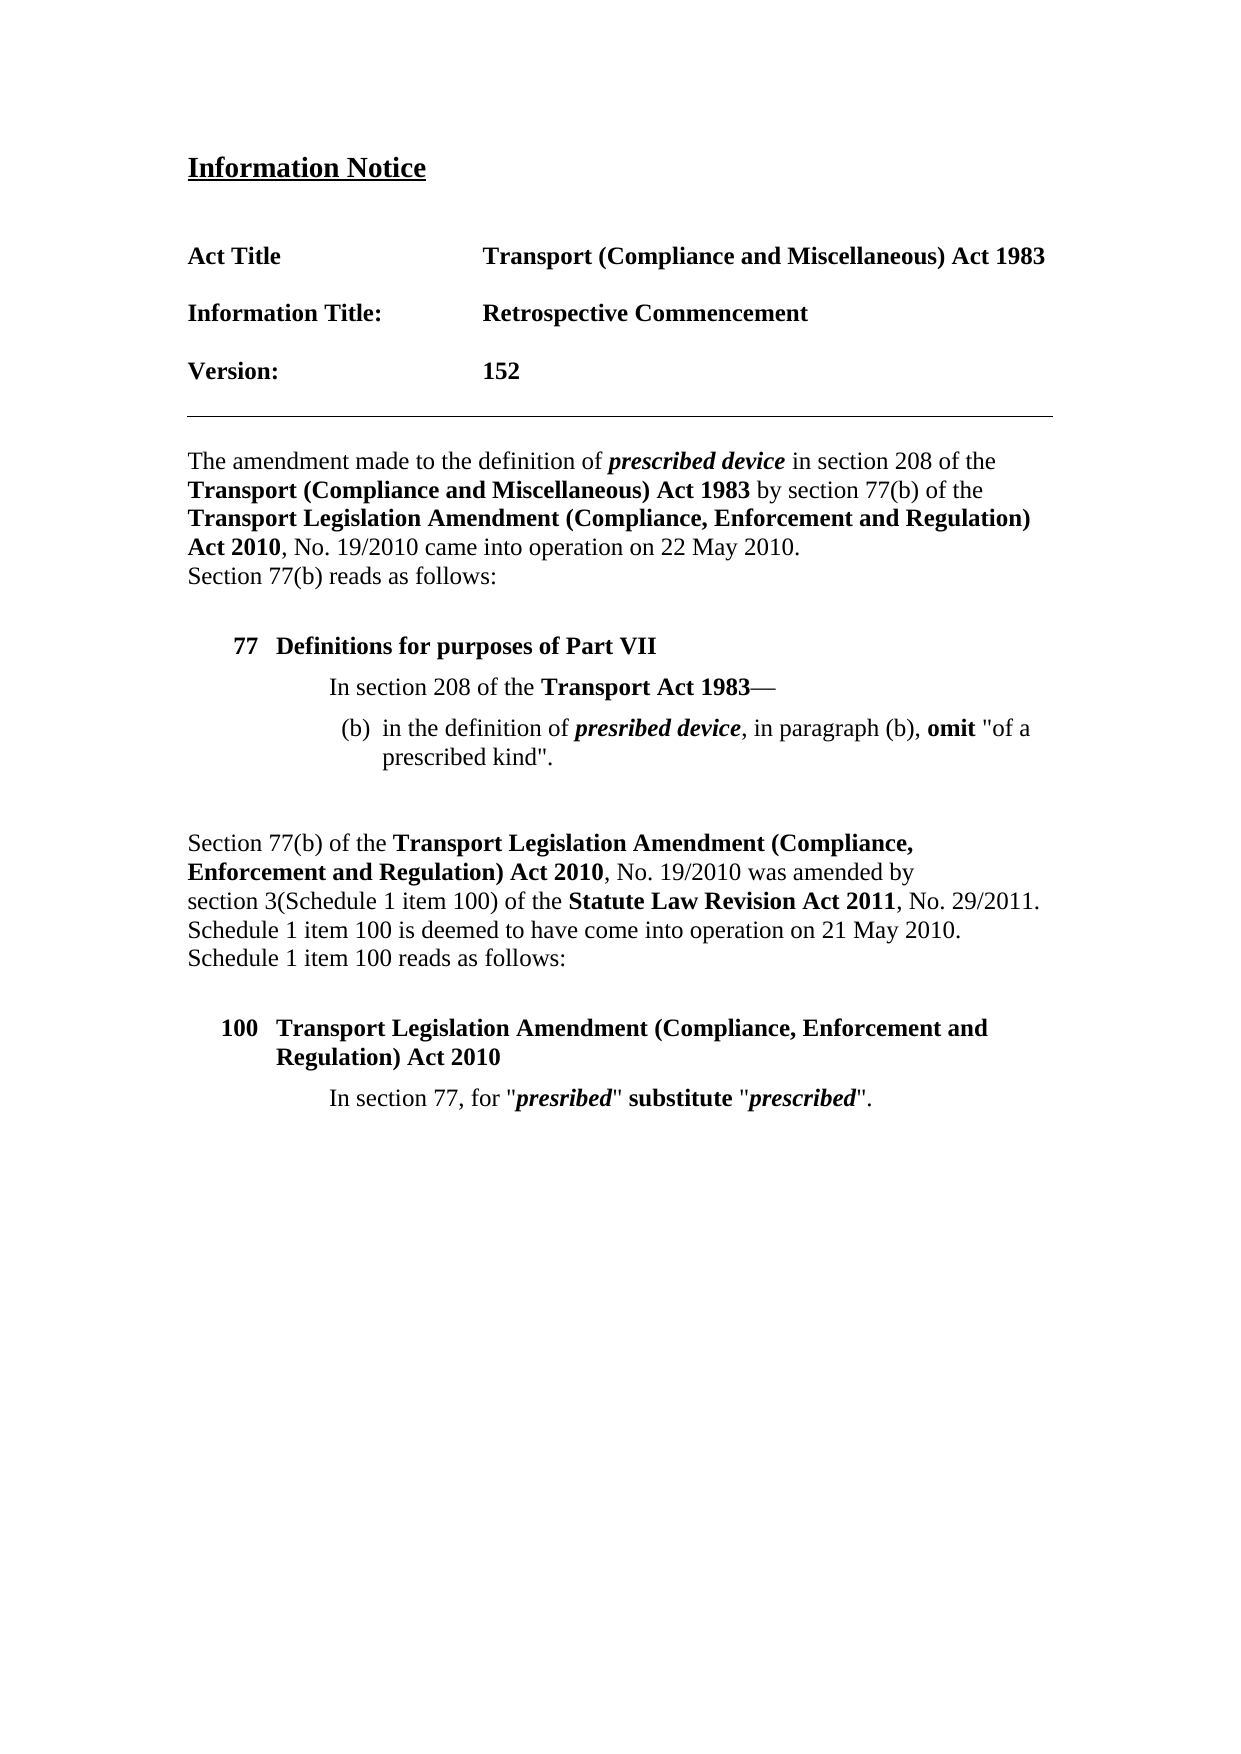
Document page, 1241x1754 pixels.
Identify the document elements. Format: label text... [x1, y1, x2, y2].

text Section 77(b) of the Transport Legislation Amendment (Compliance, Enforcement and Regulation) Act 2010, No. 19/2010 was amended by section 3(Schedule 1 item 100) of the Statute Law Revision Act 2011, No. 29/2011. Schedule 1 item 100 is deemed to have come into operation on 21 May 2010. Schedule 1 item 100 reads as follows: [187, 828, 1053, 972]
text Section 77(b) reads as follows: [187, 561, 1053, 590]
text The amendment made to the definition of prescribed device in section 208 of the Transport (Compliance and Miscellaneous) Act 1983 by section 77(b) of the Transport Legislation Amendment (Compliance, Enforcement and Regulation) Act 2010, No. 19/2010 came into operation on 22 May 2010. [187, 446, 1053, 561]
text Act Title Transport (Compliance and Miscellaneous) Act 1983 [187, 241, 1053, 270]
text In section 77, for "presribed" substitute "prescribed". [329, 1083, 1053, 1112]
subtitle 100 Transport Legislation Amendment (Compliance, Enforcement and Regulation) Act 2010 [187, 1013, 1053, 1071]
text Information Title: Retrospective Commencement [187, 298, 1053, 327]
text In section 208 of the Transport Act 1983— [329, 672, 1053, 701]
text Information Notice [187, 150, 1053, 183]
subtitle 77 Definitions for purposes of Part VII [187, 631, 1053, 660]
text Version: 152 [187, 356, 1053, 385]
subtitle (b) in the definition of presribed device, in paragraph (b), omit "of a prescribed kind". [187, 713, 1053, 771]
